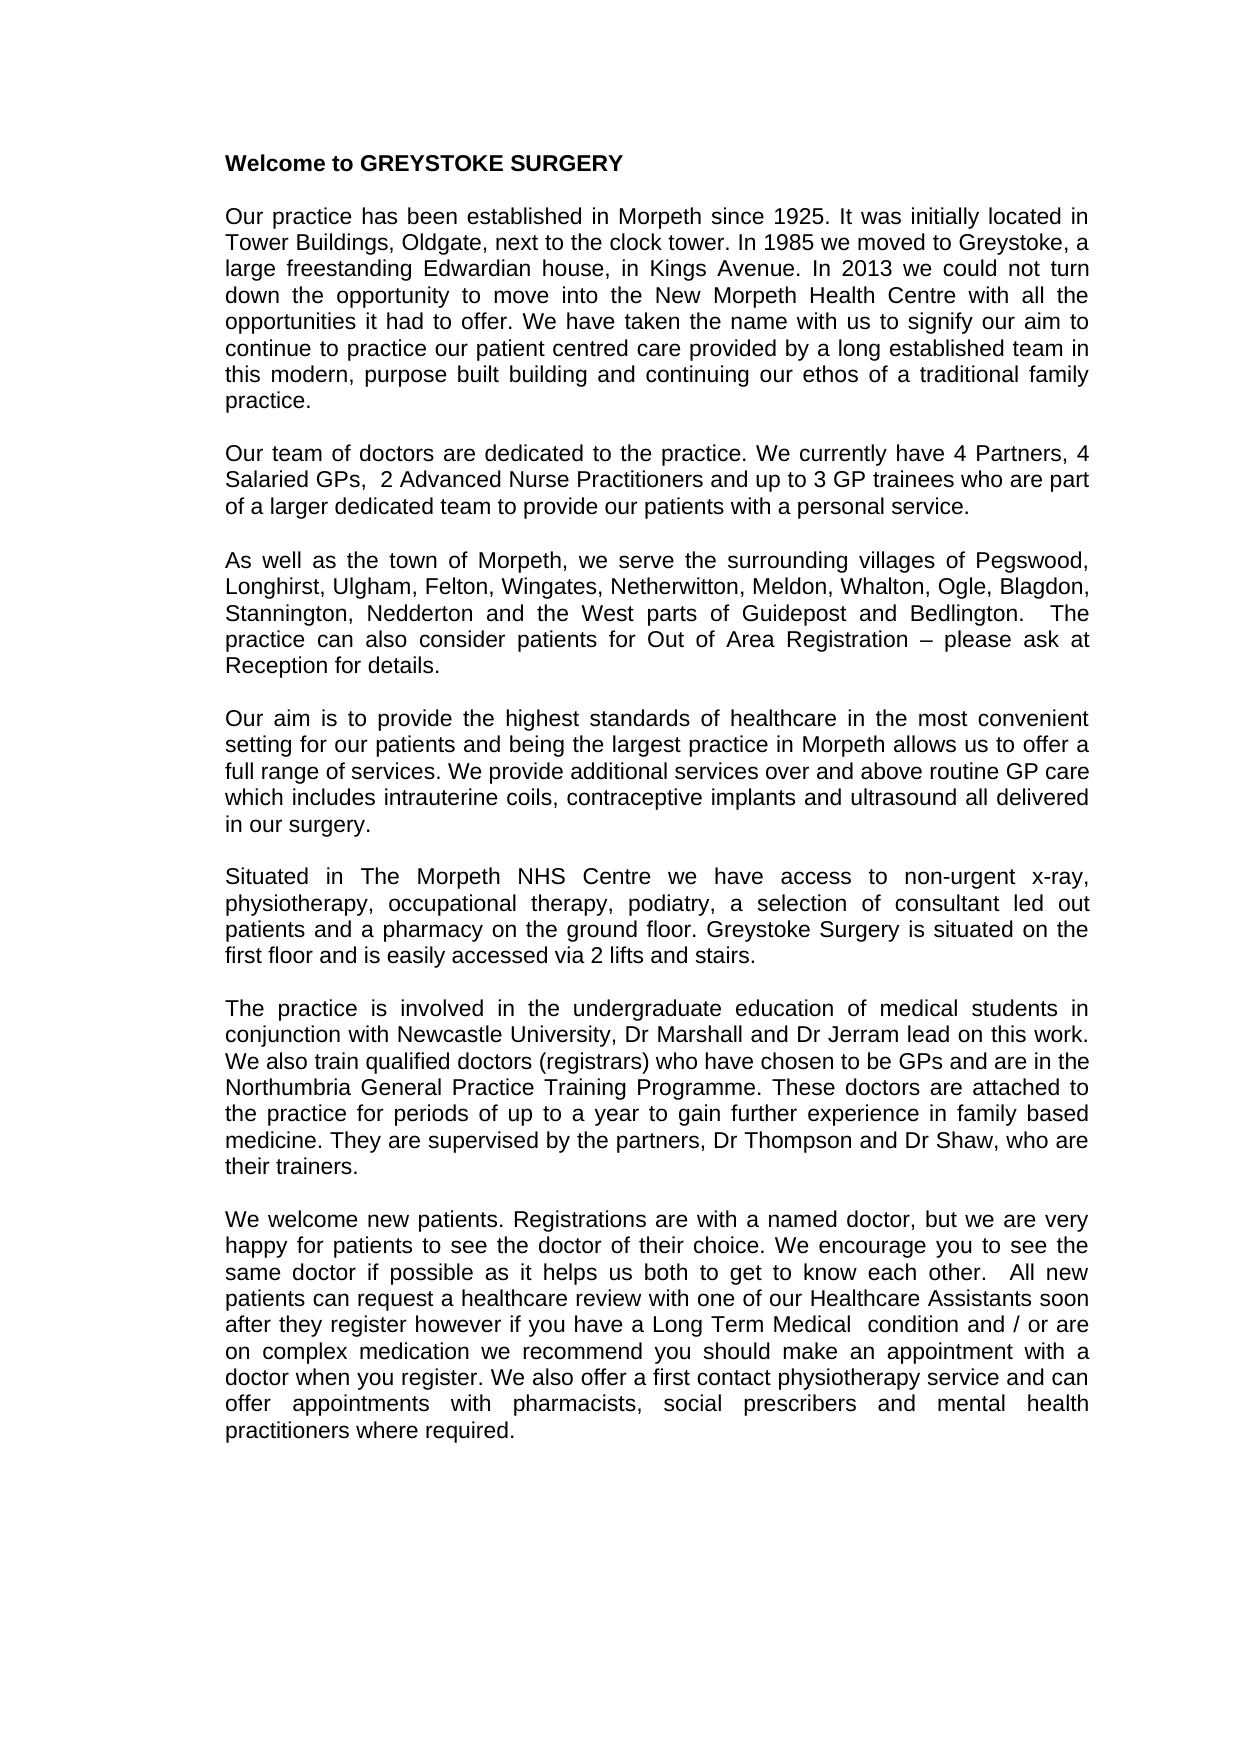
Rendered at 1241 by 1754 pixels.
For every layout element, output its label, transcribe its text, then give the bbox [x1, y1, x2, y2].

text The practice is involved in the undergraduate education of medical students in conjunction with Newcastle University, Dr Marshall and Dr Jerram lead on this work. We also train qualified doctors (registrars) who have chosen to be GPs and are in the Northumbria General Practice Training Programme. These doctors are attached to the practice for periods of up to a year to gain further experience in family based medicine. They are supervised by the partners, Dr Thompson and Dr Shaw, who are their trainers. [225, 995, 1090, 1179]
text Our practice has been established in Morpeth since 1925. It was initially located in Tower Buildings, Oldgate, next to the clock tower. In 1985 we moved to Greystoke, a large freestanding Edwardian house, in Kings Avenue. In 2013 we could not turn down the opportunity to move into the New Morpeth Health Centre with all the opportunities it had to offer. We have taken the name with us to signify our aim to continue to practice our patient centred care provided by a long established team in this modern, purpose built building and continuing our ethos of a traditional family practice. [225, 203, 1090, 413]
text Situated in The Morpeth NHS Centre we have access to non-urgent x-ray, physiotherapy, occupational therapy, podiatry, a selection of consultant led out patients and a pharmacy on the ground floor. Greystoke Surgery is situated on the first floor and is easily accessed via 2 lifts and stairs. [225, 863, 1090, 969]
text Our team of doctors are dedicated to the practice. We currently have 4 Partners, 4 Salaried GPs, 2 Advanced Nurse Practitioners and up to 3 GP trainees who are part of a larger dedicated team to provide our patients with a personal service. [225, 440, 1090, 519]
text We welcome new patients. Registrations are with a named doctor, but we are very happy for patients to see the doctor of their choice. We encourage you to see the same doctor if possible as it helps us both to get to know each other. All new patients can request a healthcare review with one of our Healthcare Assistants soon after they register however if you have a Long Term Medical condition and / or are on complex medication we recommend you should make an appointment with a doctor when you register. We also offer a first contact physiotherapy service and can offer appointments with pharmacists, social prescribers and mental health practitioners where required. [225, 1206, 1090, 1443]
text Our aim is to provide the highest standards of healthcare in the most convenient setting for our patients and being the largest practice in Morpeth allows us to offer a full range of services. We provide additional services over and above routine GP care which includes intrauterine coils, contraceptive implants and ultrasound all delivered in our surgery. [225, 705, 1090, 837]
text As well as the town of Morpeth, we serve the surrounding villages of Pegswood, Longhirst, Ulgham, Felton, Wingates, Netherwitton, Meldon, Whalton, Ogle, Blagdon, Stannington, Nedderton and the West parts of Guidepost and Bedlington. The practice can also consider patients for Out of Area Registration – please ask at Reception for details. [225, 547, 1090, 679]
text Welcome to GREYSTOKE SURGERY [225, 150, 1090, 176]
